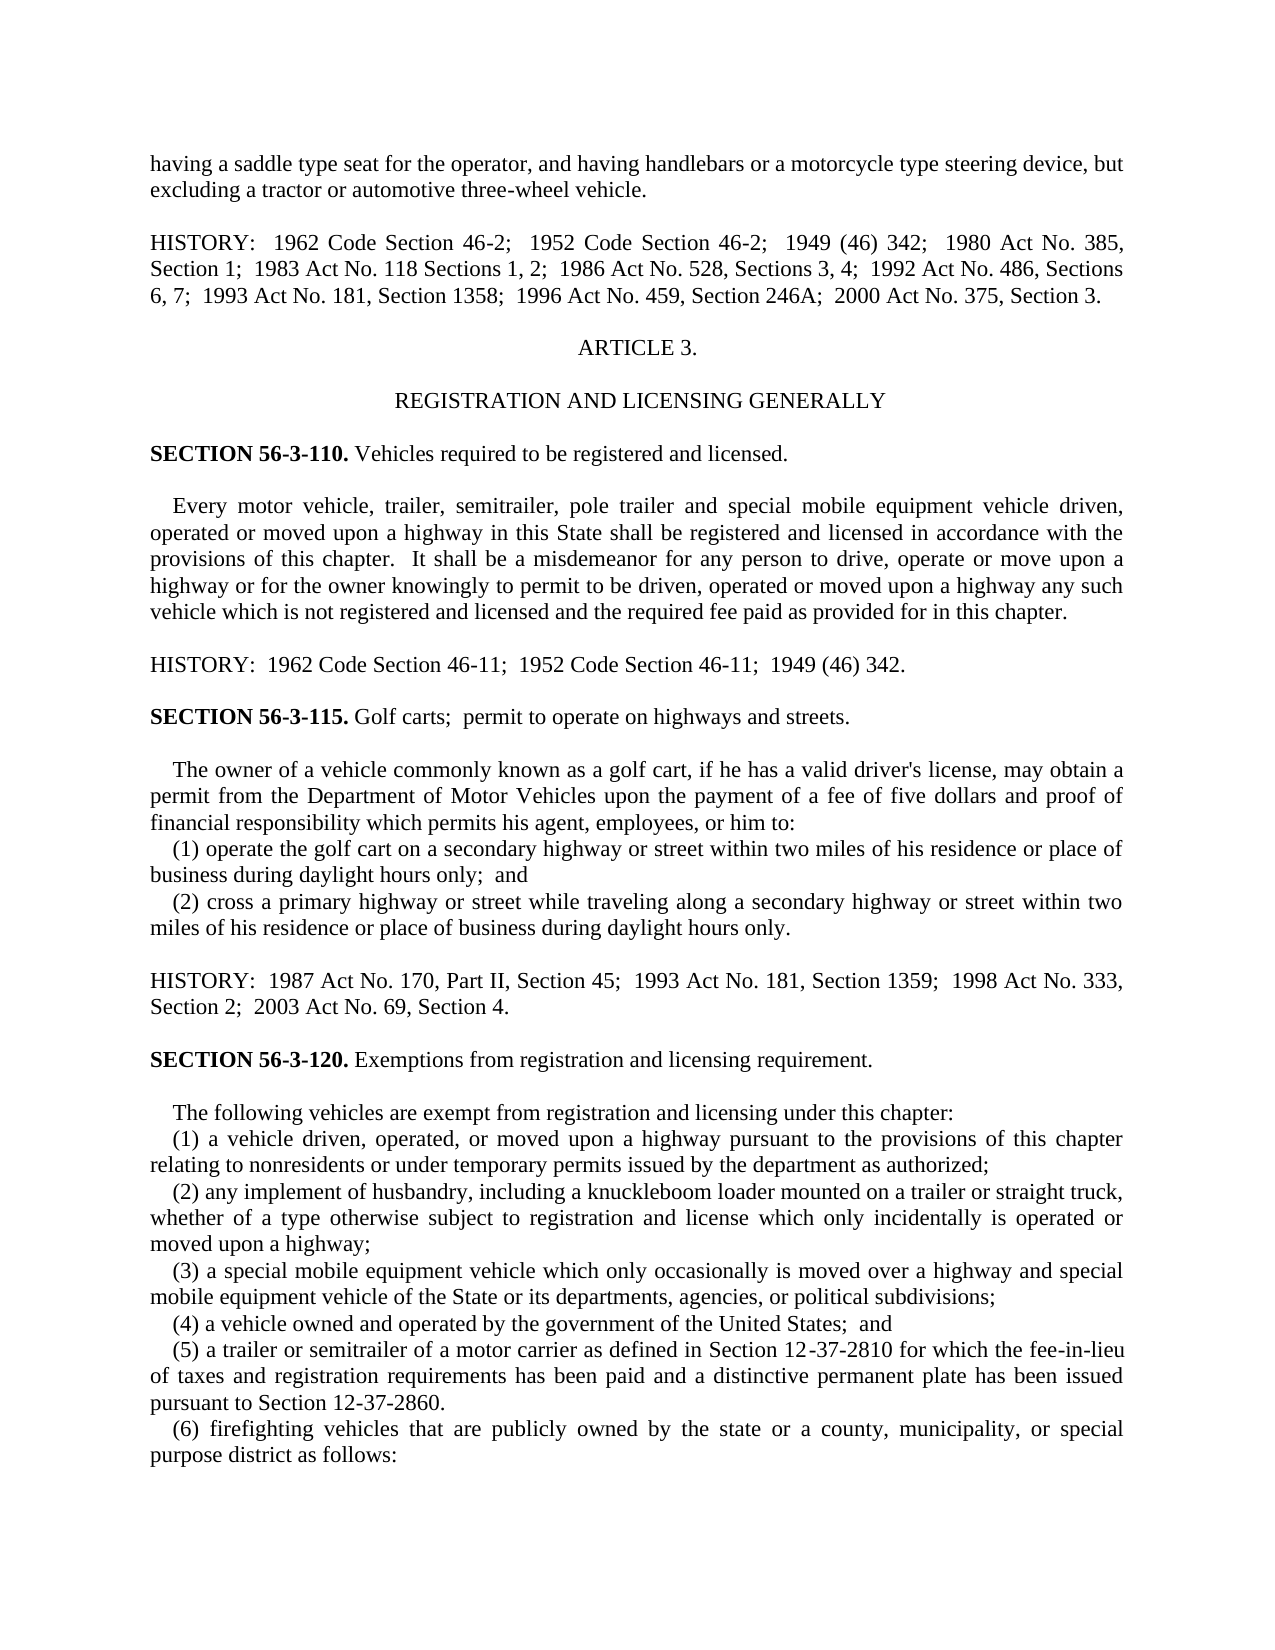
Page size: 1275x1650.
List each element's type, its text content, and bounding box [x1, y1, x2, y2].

text (2) any implement of husbandry, including a knuckleboom loader mounted on a trailer or straight truck, whether of a type otherwise subject to registration and license which only incidentally is operated or moved upon a highway; [150, 1178, 1125, 1257]
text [150, 150, 1125, 203]
text (6) firefighting vehicles that are publicly owned by the state or a county, municipality, or special purpose district as follows: [150, 1415, 1125, 1468]
text (4) a vehicle owned and operated by the government of the United States; and [150, 1309, 1125, 1336]
text (3) a special mobile equipment vehicle which only occasionally is moved over a highway and special mobile equipment vehicle of the State or its departments, agencies, or political subdivisions; [150, 1257, 1125, 1309]
text (1) operate the golf cart on a secondary highway or street within two miles of his residence or place of business during daylight hours only; and [150, 835, 1125, 888]
text HISTORY: 1987 Act No. 170, Part II, Section 45; 1993 Act No. 181, Section 1359; 1998 Act No. 333, Section 2; 2003 Act No. 69, Section 4. [150, 967, 1125, 1020]
text ARTICLE 3. [150, 334, 1125, 361]
text (5) a trailer or semitrailer of a motor carrier as defined in Section 12-37-2810 for which the fee-in-lieu of taxes and registration requirements has been paid and a distinctive permanent plate has been issued pursuant to Section 12-37-2860. [150, 1336, 1125, 1415]
text HISTORY: 1962 Code Section 46-11; 1952 Code Section 46-11; 1949 (46) 342. [150, 651, 1125, 677]
text (2) cross a primary highway or street while traveling along a secondary highway or street within two miles of his residence or place of business during daylight hours only. [150, 888, 1125, 941]
text The owner of a vehicle commonly known as a golf cart, if he has a valid driver's license, may obtain a permit from the Department of Motor Vehicles upon the payment of a fee of five dollars and proof of financial responsibility which permits his agent, employees, or him to: [150, 756, 1125, 835]
text SECTION 56-3-120. Exemptions from registration and licensing requirement. [150, 1046, 1125, 1072]
text (1) a vehicle driven, operated, or moved upon a highway pursuant to the provisions of this chapter relating to nonresidents or under temporary permits issued by the department as authorized; [150, 1125, 1125, 1178]
text The following vehicles are exempt from registration and licensing under this chapter: [150, 1099, 1125, 1125]
text SECTION 56-3-110. Vehicles required to be registered and licensed. [150, 440, 1125, 466]
text REGISTRATION AND LICENSING GENERALLY [150, 387, 1125, 413]
text HISTORY: 1962 Code Section 46-2; 1952 Code Section 46-2; 1949 (46) 342; 1980 Act No. 385, Section 1; 1983 Act No. 118 Sections 1, 2; 1986 Act No. 528, Sections 3, 4; 1992 Act No. 486, Sections 6, 7; 1993 Act No. 181, Section 1358; 1996 Act No. 459, Section 246A; 2000 Act No. 375, Section 3. [150, 229, 1125, 308]
text Every motor vehicle, trailer, semitrailer, pole trailer and special mobile equipment vehicle driven, operated or moved upon a highway in this State shall be registered and licensed in accordance with the provisions of this chapter. It shall be a misdemeanor for any person to drive, operate or move upon a highway or for the owner knowingly to permit to be driven, operated or moved upon a highway any such vehicle which is not registered and licensed and the required fee paid as provided for in this chapter. [150, 493, 1125, 624]
text SECTION 56-3-115. Golf carts; permit to operate on highways and streets. [150, 703, 1125, 730]
